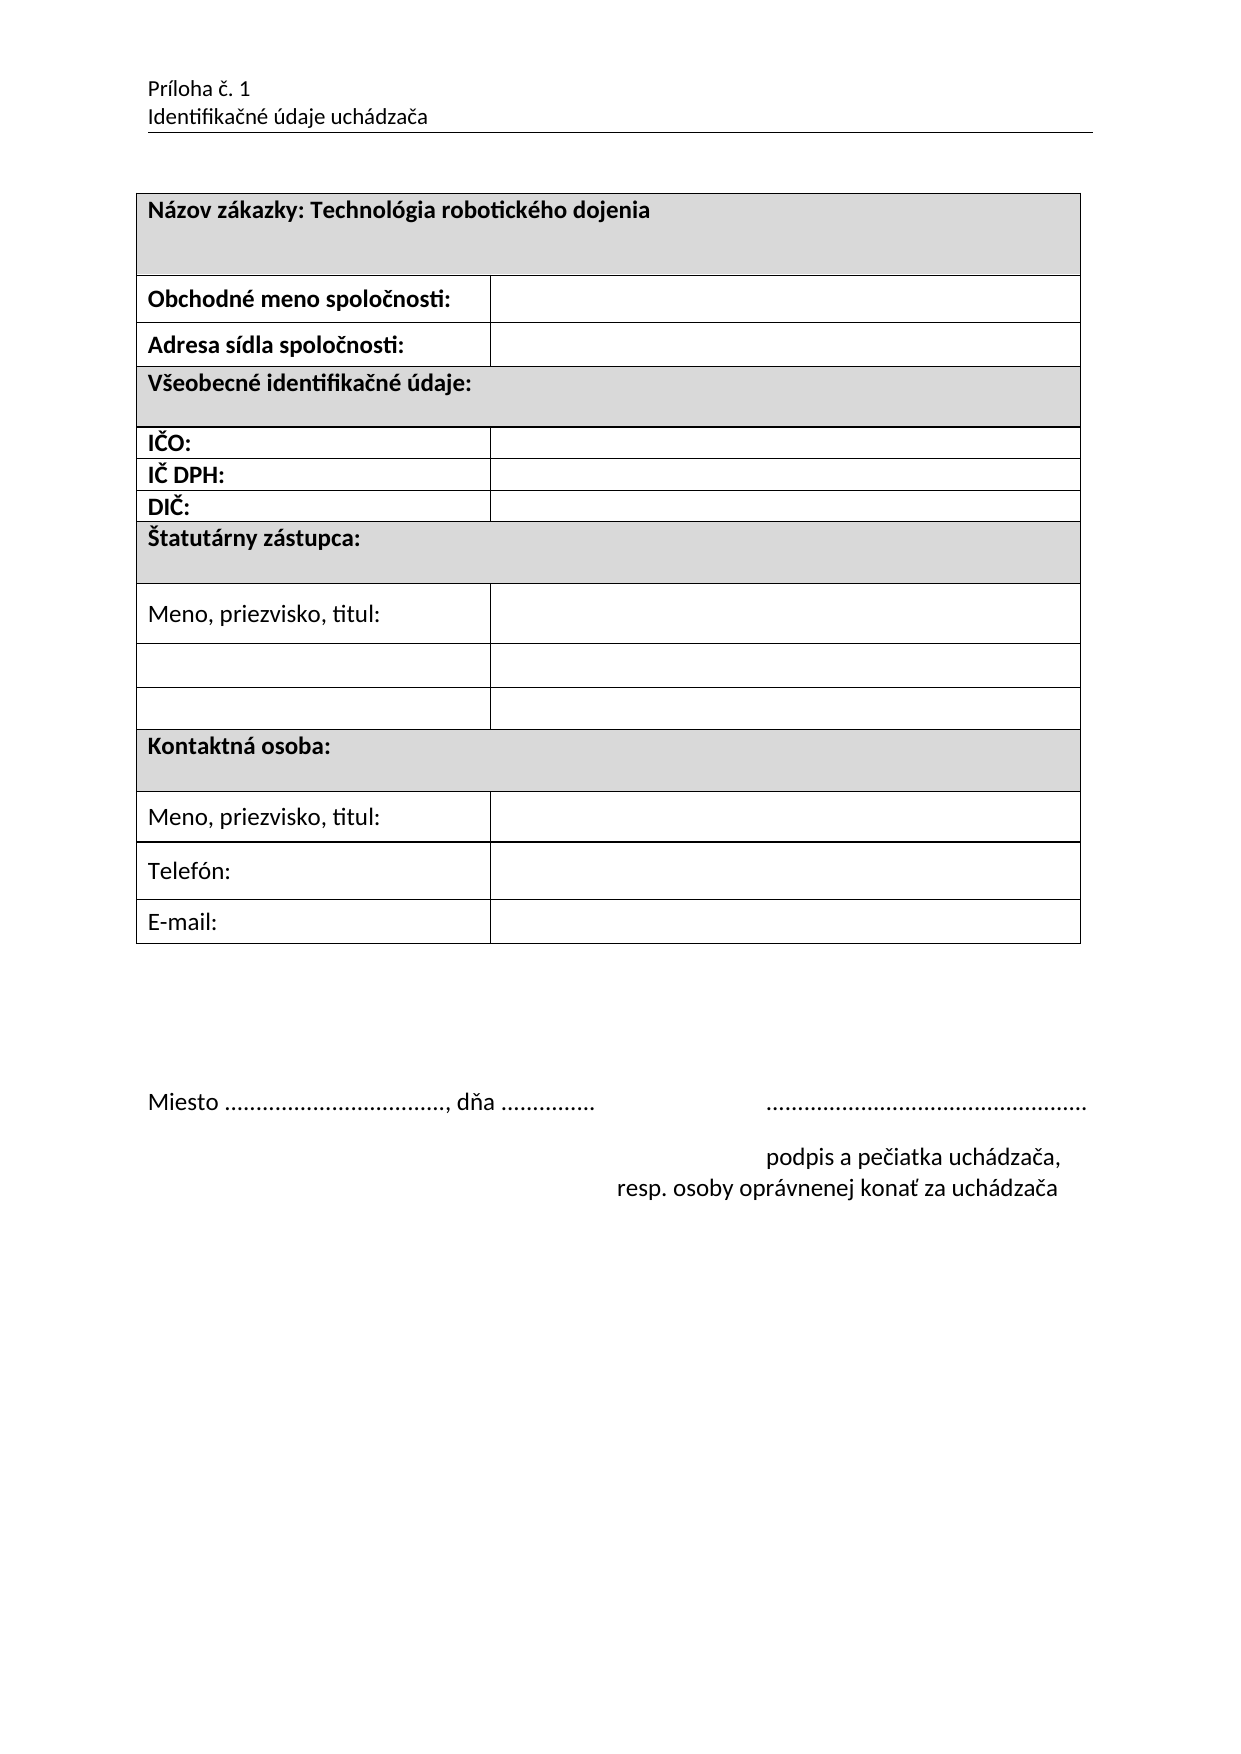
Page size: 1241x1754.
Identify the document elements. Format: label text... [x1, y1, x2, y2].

table_cell [137, 688, 490, 729]
table_cell [491, 843, 1080, 898]
table_header Názov zákazky: Technológia robotického dojenia [137, 194, 1080, 274]
table_cell [137, 644, 490, 687]
table_cell Meno, priezvisko, titul: [137, 792, 490, 841]
table_cell Meno, priezvisko, titul: [137, 584, 490, 643]
table_cell Všeobecné identifikačné údaje: [137, 367, 1080, 426]
table_cell Obchodné meno spoločnosti: [137, 276, 490, 322]
table_cell [491, 491, 1080, 521]
table_cell IČ DPH: [137, 459, 490, 489]
table_cell IČO: [137, 428, 490, 458]
table_cell [491, 323, 1080, 366]
text Miesto ..................................., dňa ............... ................................................... [148, 1086, 1093, 1116]
table_cell DIČ: [137, 491, 490, 521]
table_cell [491, 276, 1080, 322]
table_cell E-mail: [137, 900, 490, 943]
table_cell [491, 644, 1080, 687]
table_cell [491, 428, 1080, 458]
table_cell [491, 688, 1080, 729]
table_cell Kontaktná osoba: [137, 730, 1080, 791]
table_cell [491, 900, 1080, 943]
table_cell Telefón: [137, 843, 490, 898]
table_cell Adresa sídla spoločnosti: [137, 323, 490, 366]
table_cell [491, 584, 1080, 643]
table_cell Štatutárny zástupca: [137, 522, 1080, 583]
table_cell [491, 459, 1080, 489]
text podpis a pečiatka uchádzača, [664, 1141, 1093, 1172]
text resp. osoby oprávnenej konať za uchádzača [148, 1172, 1093, 1202]
table_cell [491, 792, 1080, 841]
